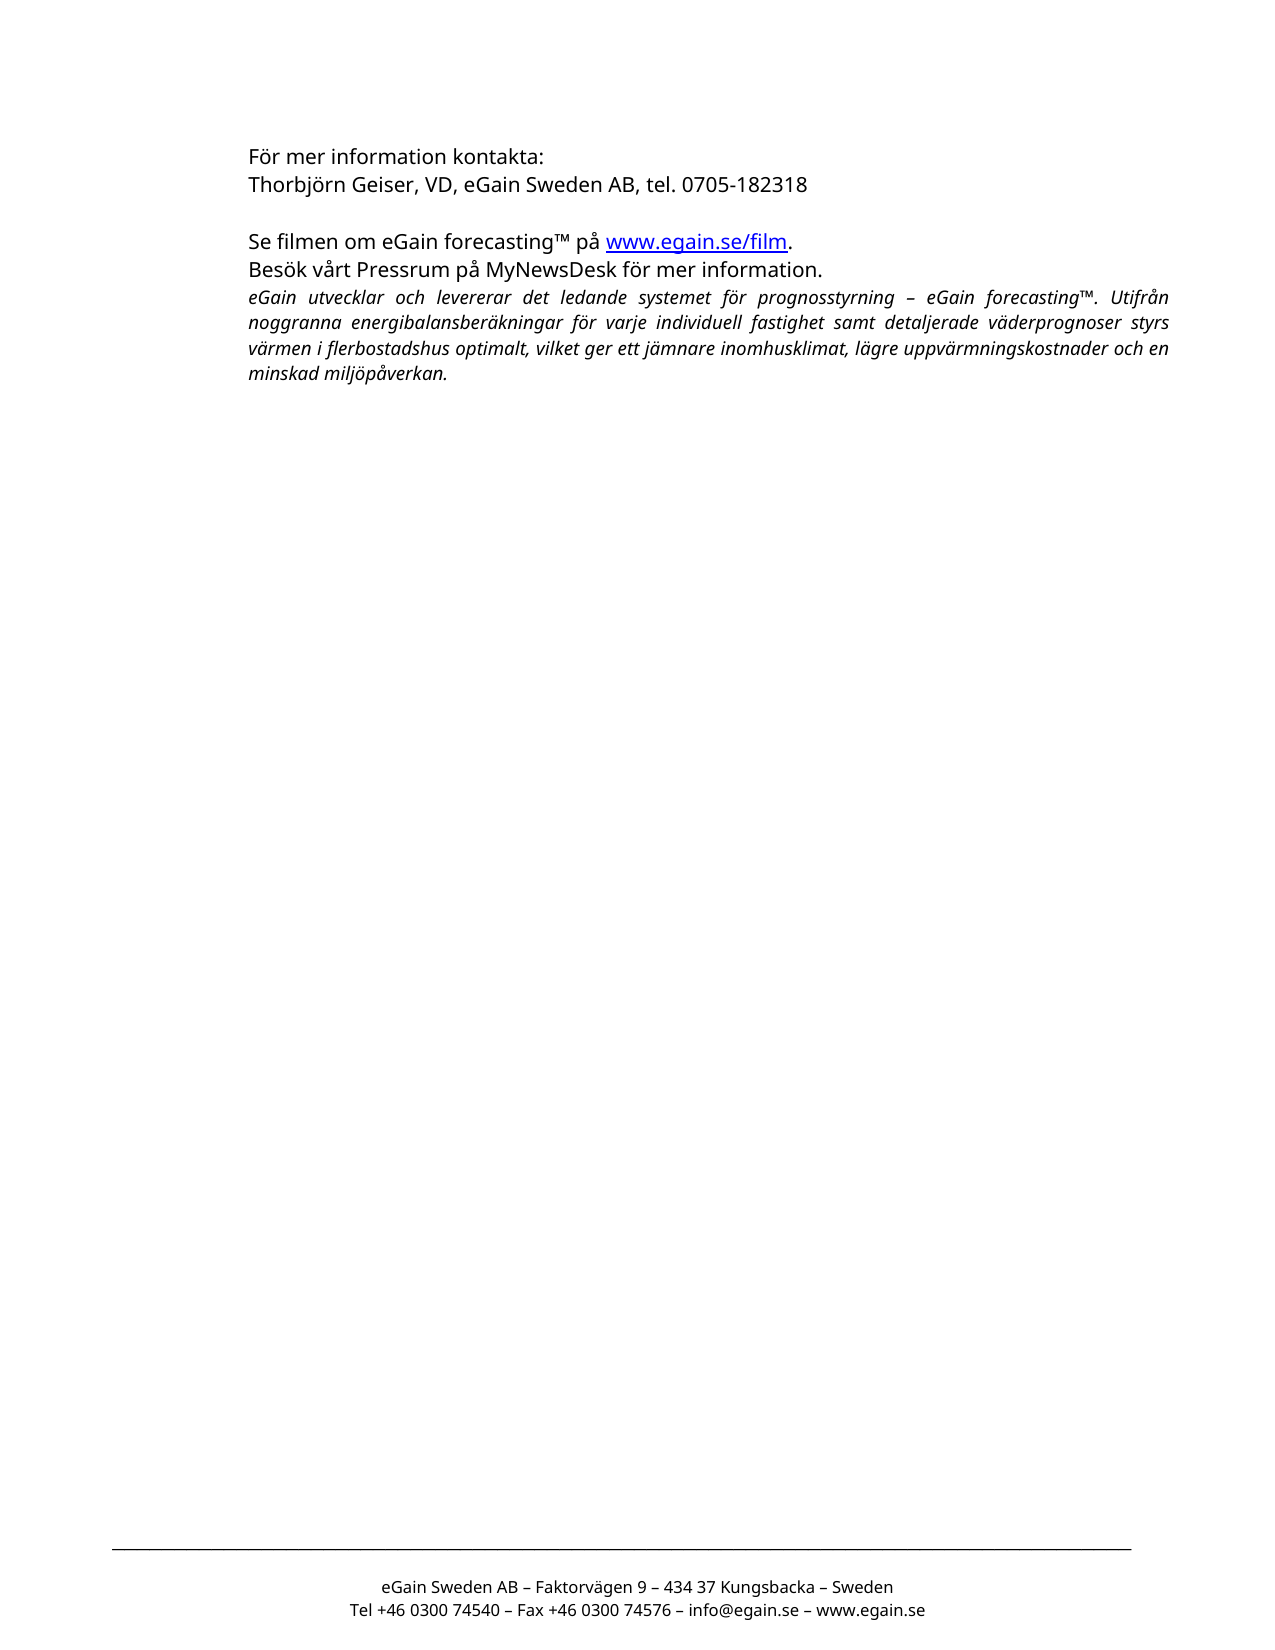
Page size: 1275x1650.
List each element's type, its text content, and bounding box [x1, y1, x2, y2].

text Se filmen om eGain forecasting™ på www.egain.se/film. Besök vårt Pressrum på MyNewsDesk för mer information. [248, 227, 1163, 284]
text eGain utvecklar och levererar det ledande systemet för prognosstyrning – eGain forecasting™. Utifrån noggranna energibalansberäkningar för varje individuell fastighet samt detaljerade väderprognoser styrs värmen i flerbostadshus optimalt, vilket ger ett jämnare inomhusklimat, lägre uppvärmningskostnader och en minskad miljöpåverkan. [248, 284, 1171, 386]
text För mer information kontakta: Thorbjörn Geiser, VD, eGain Sweden AB, tel. 0705-182318 [248, 142, 1163, 199]
